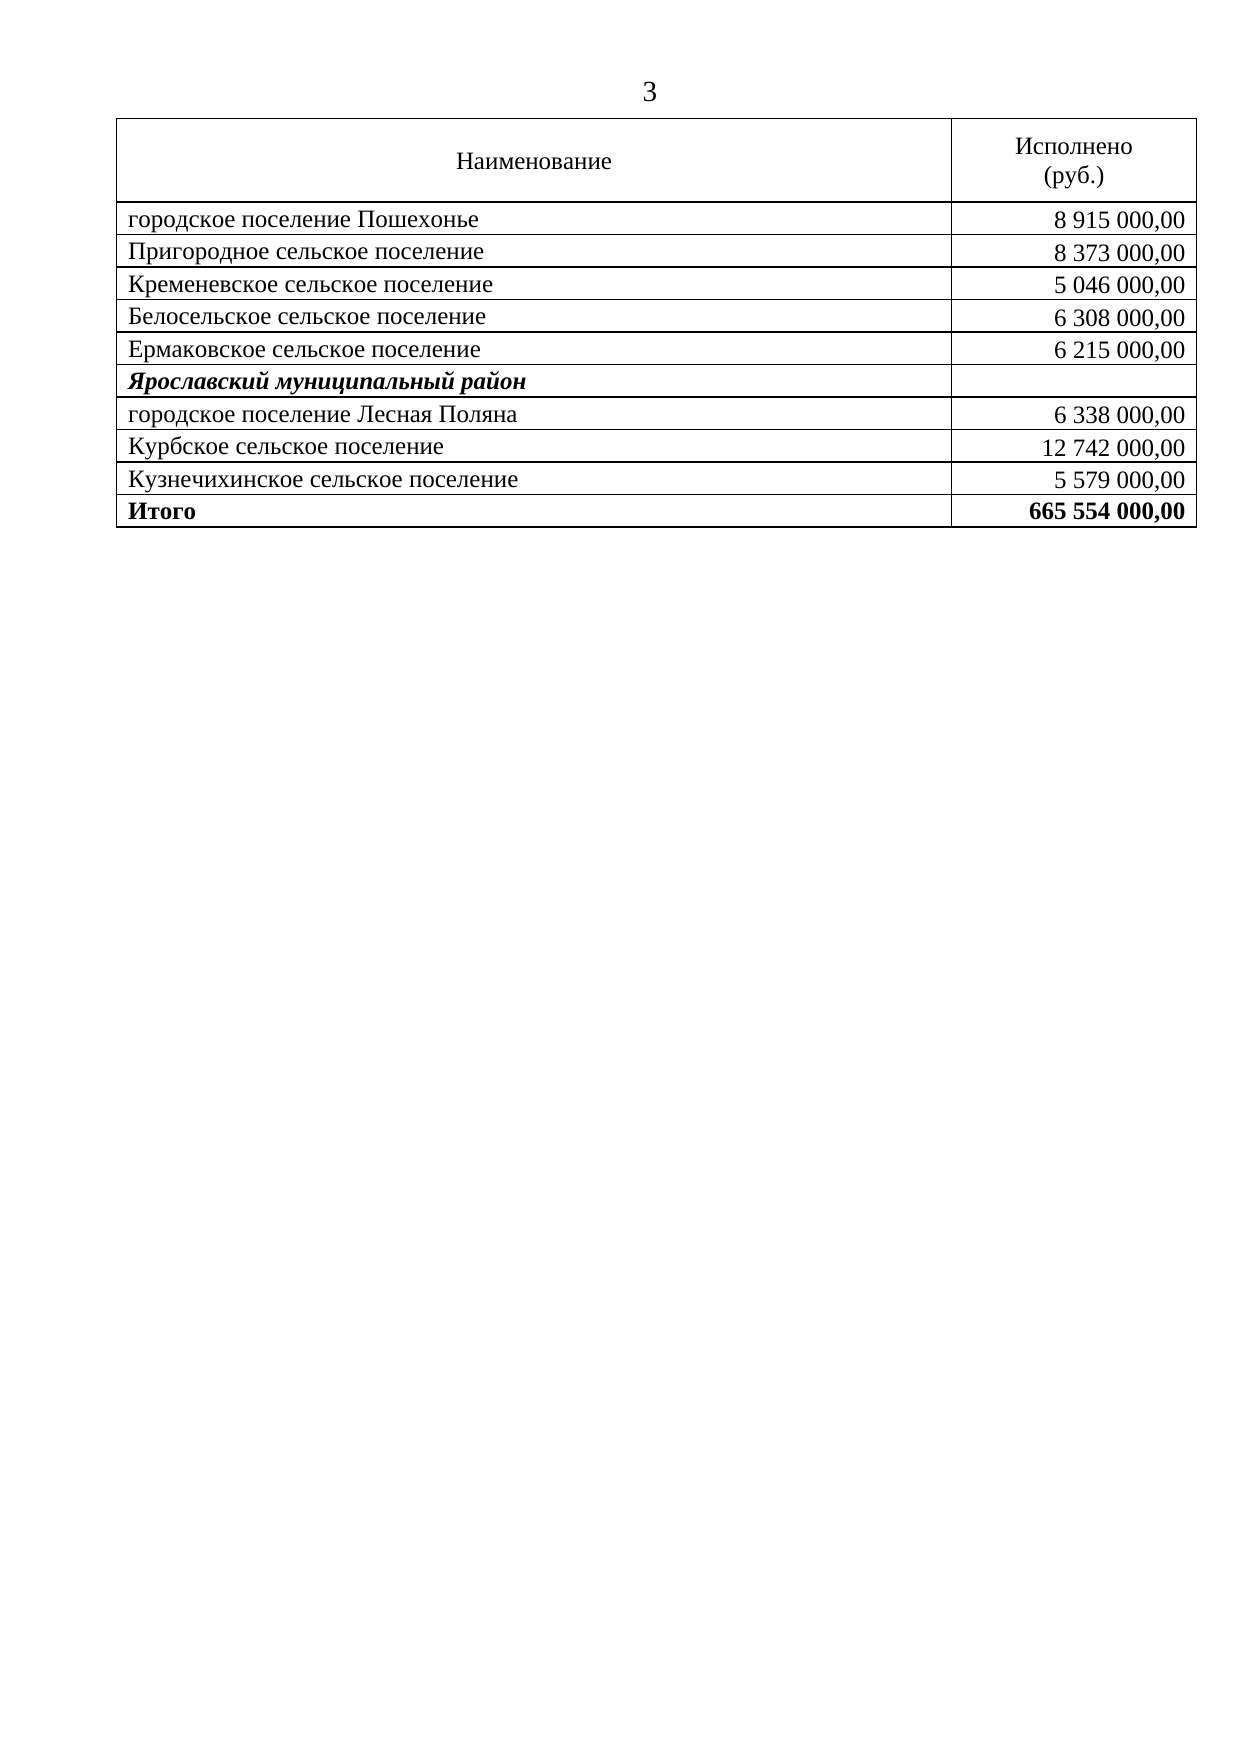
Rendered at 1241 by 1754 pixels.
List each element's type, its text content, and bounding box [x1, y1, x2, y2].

table_cell 12 742 000,00 [952, 430, 1196, 461]
table_cell 665 554 000,00 [952, 495, 1196, 526]
table_cell городское поселение Пошехонье [117, 203, 951, 234]
table_cell Ермаковское сельское поселение [117, 333, 951, 364]
table_cell 5 579 000,00 [952, 463, 1196, 494]
table_header Исполнено (руб.) [952, 119, 1196, 201]
table_cell Кременевское сельское поселение [117, 268, 951, 299]
table_cell Кузнечихинское сельское поселение [117, 463, 951, 494]
table_cell 6 308 000,00 [952, 300, 1196, 331]
table_cell 8 915 000,00 [952, 203, 1196, 234]
table_cell Курбское сельское поселение [117, 430, 951, 461]
table_cell 5 046 000,00 [952, 268, 1196, 299]
table_cell 6 338 000,00 [952, 398, 1196, 429]
table_cell 6 215 000,00 [952, 333, 1196, 364]
table_cell Пригородное сельское поселение [117, 235, 951, 266]
table_cell 8 373 000,00 [952, 235, 1196, 266]
table_cell Ярославский муниципальный район [117, 365, 951, 396]
table_cell городское поселение Лесная Поляна [117, 398, 951, 429]
table_cell Итого [117, 495, 951, 526]
table_cell [952, 365, 1196, 396]
table_cell Белосельское сельское поселение [117, 300, 951, 331]
table_header Наименование [117, 119, 951, 201]
